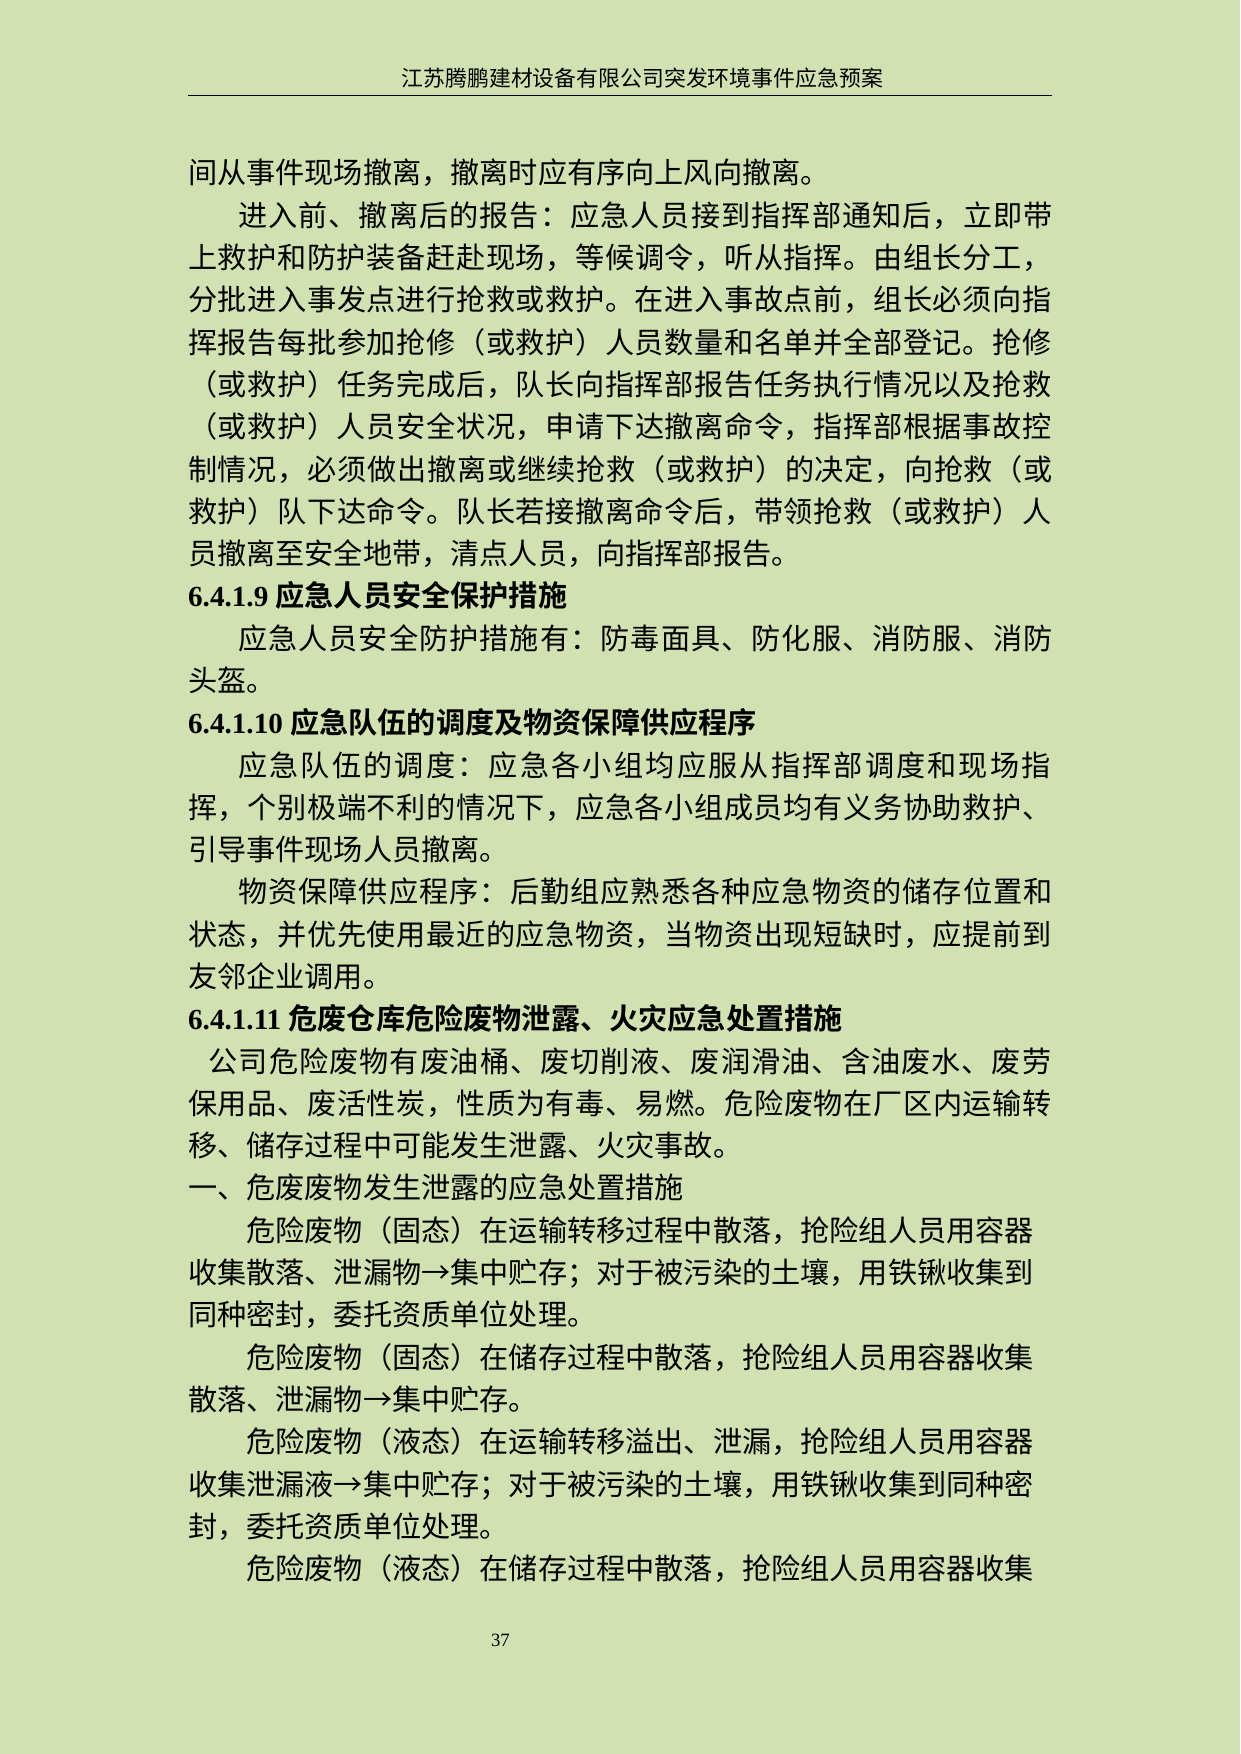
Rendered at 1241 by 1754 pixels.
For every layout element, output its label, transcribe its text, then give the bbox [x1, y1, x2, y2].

text 危险废物（液态）在运输转移溢出、泄漏，抢险组人员用容器收集泄漏液→集中贮存；对于被污染的土壤，用铁锹收集到同种密封，委托资质单位处理。 [188, 1419, 1052, 1546]
text 应急队伍的调度：应急各小组均应服从指挥部调度和现场指挥，个别极端不利的情况下，应急各小组成员均有义务协助救护、引导事件现场人员撤离。 [188, 742, 1052, 869]
text 应急人员安全防护措施有：防毒面具、防化服、消防服、消防头盔。 [188, 615, 1052, 700]
text 6.4.1.10 应急队伍的调度及物资保障供应程序 [188, 700, 1052, 742]
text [188, 150, 1052, 192]
text 进入前、撤离后的报告：应急人员接到指挥部通知后，立即带上救护和防护装备赶赴现场，等候调令，听从指挥。由组长分工，分批进入事发点进行抢救或救护。在进入事故点前，组长必须向指挥报告每批参加抢修（或救护）人员数量和名单并全部登记。抢修（或救护）任务完成后，队长向指挥部报告任务执行情况以及抢救（或救护）人员安全状况，申请下达撤离命令，指挥部根据事故控制情况，必须出撤离或继续抢救（或救护）的决定，向抢救（或救护）队下达命令。队长若接撤离命令后，带领抢救（或救护）人员撤离至安全地带，清点人员，向指挥部报告。 [188, 192, 1052, 573]
subtitle 6.4.1.11 危废仓库危险废物泄、火灾应急处置措施 [188, 996, 1052, 1038]
text 物资保障供应程序：后勤组应熟悉各种应急物资的储存位置和状态，并优先使用最近的应急物资，当物资出现短缺时，应提前到友邻企业调用。 [188, 869, 1052, 996]
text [188, 1546, 1052, 1588]
text 危险废物（固态）在储存过程中散落，抢险组人员用容器收集散落、泄漏物→集中贮存。 [188, 1334, 1052, 1419]
text 6.4.1.9 应急人员安全保护措施 [188, 573, 1052, 615]
text 危险废物（固态）在运输转移过程中散落，抢险组人员用容器收集散落、泄漏物→集中贮存；对于被污染的土壤，用铁锹收集到同种密封，委托资质单位处理。 [188, 1207, 1052, 1334]
text 公司危险废物有废油桶、废切削液、废润滑油、含油废水、废劳保用品、废活性炭，性质为有毒、易燃。危险废物在厂区内运输转移、储存过程中可能发生泄、火灾事故。 [188, 1038, 1052, 1165]
list 危废废物发生泄的应急处置措施 [188, 1165, 1052, 1207]
